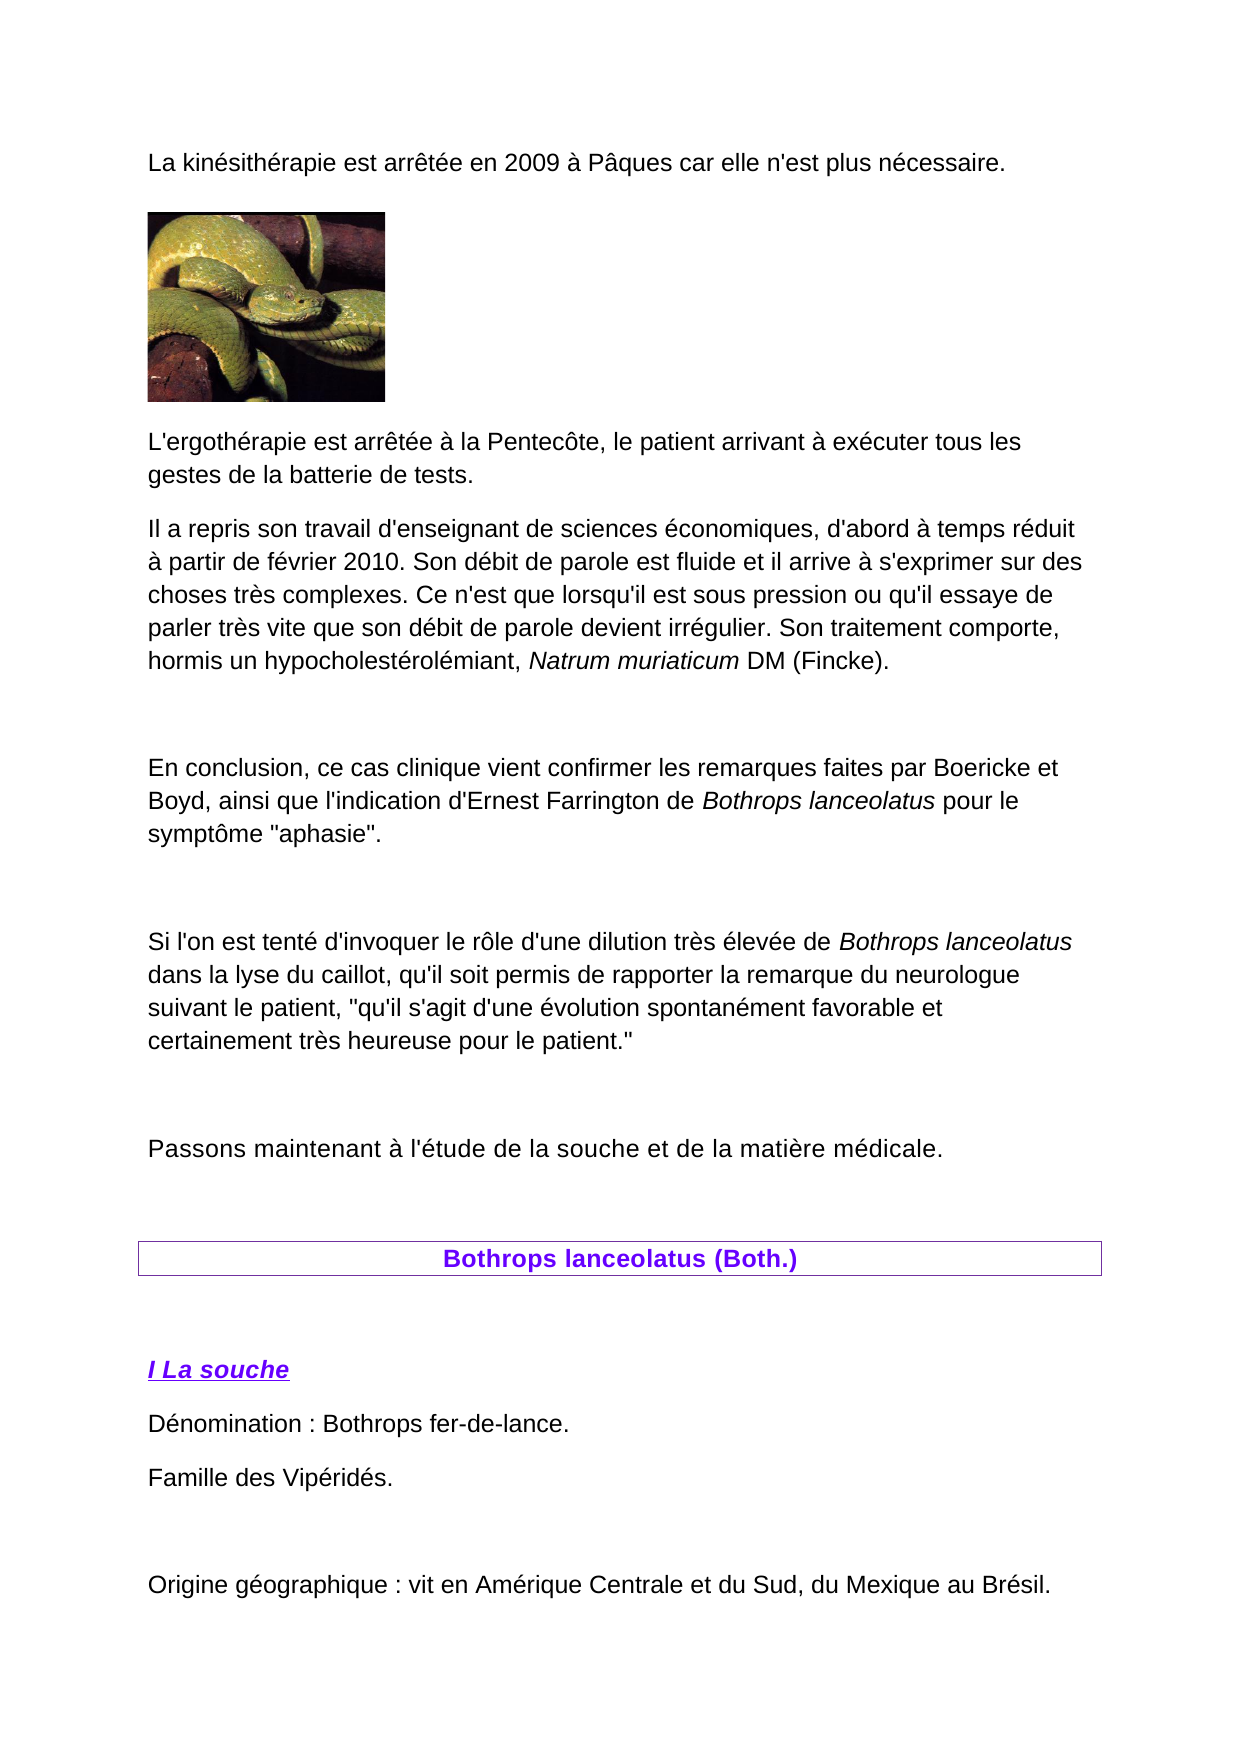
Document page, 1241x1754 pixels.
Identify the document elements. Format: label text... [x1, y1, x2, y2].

text Si l'on est tenté d'invoquer le rôle d'une dilution très élevée de Bothrops lanceolatus dans la lyse du caillot, qu'il soit permis de rapporter la remarque du neurologue suivant le patient, "qu'il s'agit d'une évolution spontanément favorable et certainement très heureuse pour le patient." [148, 927, 1093, 1055]
text Famille des Vipéridés. [148, 1462, 1093, 1491]
text En conclusion, ce cas clinique vient confirmer les remarques faites par Boericke et Boyd, ainsi que l'indication d'Ernest Farrington de Bothrops lanceolatus pour le symptôme "aphasie". [148, 753, 1093, 848]
picture [147, 212, 386, 402]
text Il a repris son travail d'enseignant de sciences économiques, d'abord à temps réduit à partir de février 2010. Son débit de parole est fluide et il arrive à s'exprimer sur des choses très complexes. Ce n'est que lorsqu'il est sous pression ou qu'il essaye de parler très vite que son débit de parole devient irrégulier. Son traitement comporte, hormis un hypocholestérolémiant, Natrum muriaticum DM (Fincke). [148, 513, 1093, 674]
text Passons maintenant à l'étude de la souche et de la matière médicale. [148, 1134, 1093, 1163]
text Origine géographique : vit en Amérique Centrale et du Sud, du Mexique au Brésil. [148, 1570, 1093, 1599]
text Dénomination : Bothrops fer-de-lance. [148, 1409, 1093, 1437]
text Bothrops lanceolatus (Both.) [139, 1242, 1101, 1275]
text La kinésithérapie est arrêtée en 2009 à Pâques car elle n'est plus nécessaire. L'ergothérapie est arrêtée à la Pentecôte, le patient arrivant à exécuter tous les gestes de la batterie de tests. [148, 148, 1093, 488]
text I La souche [148, 1355, 1093, 1383]
